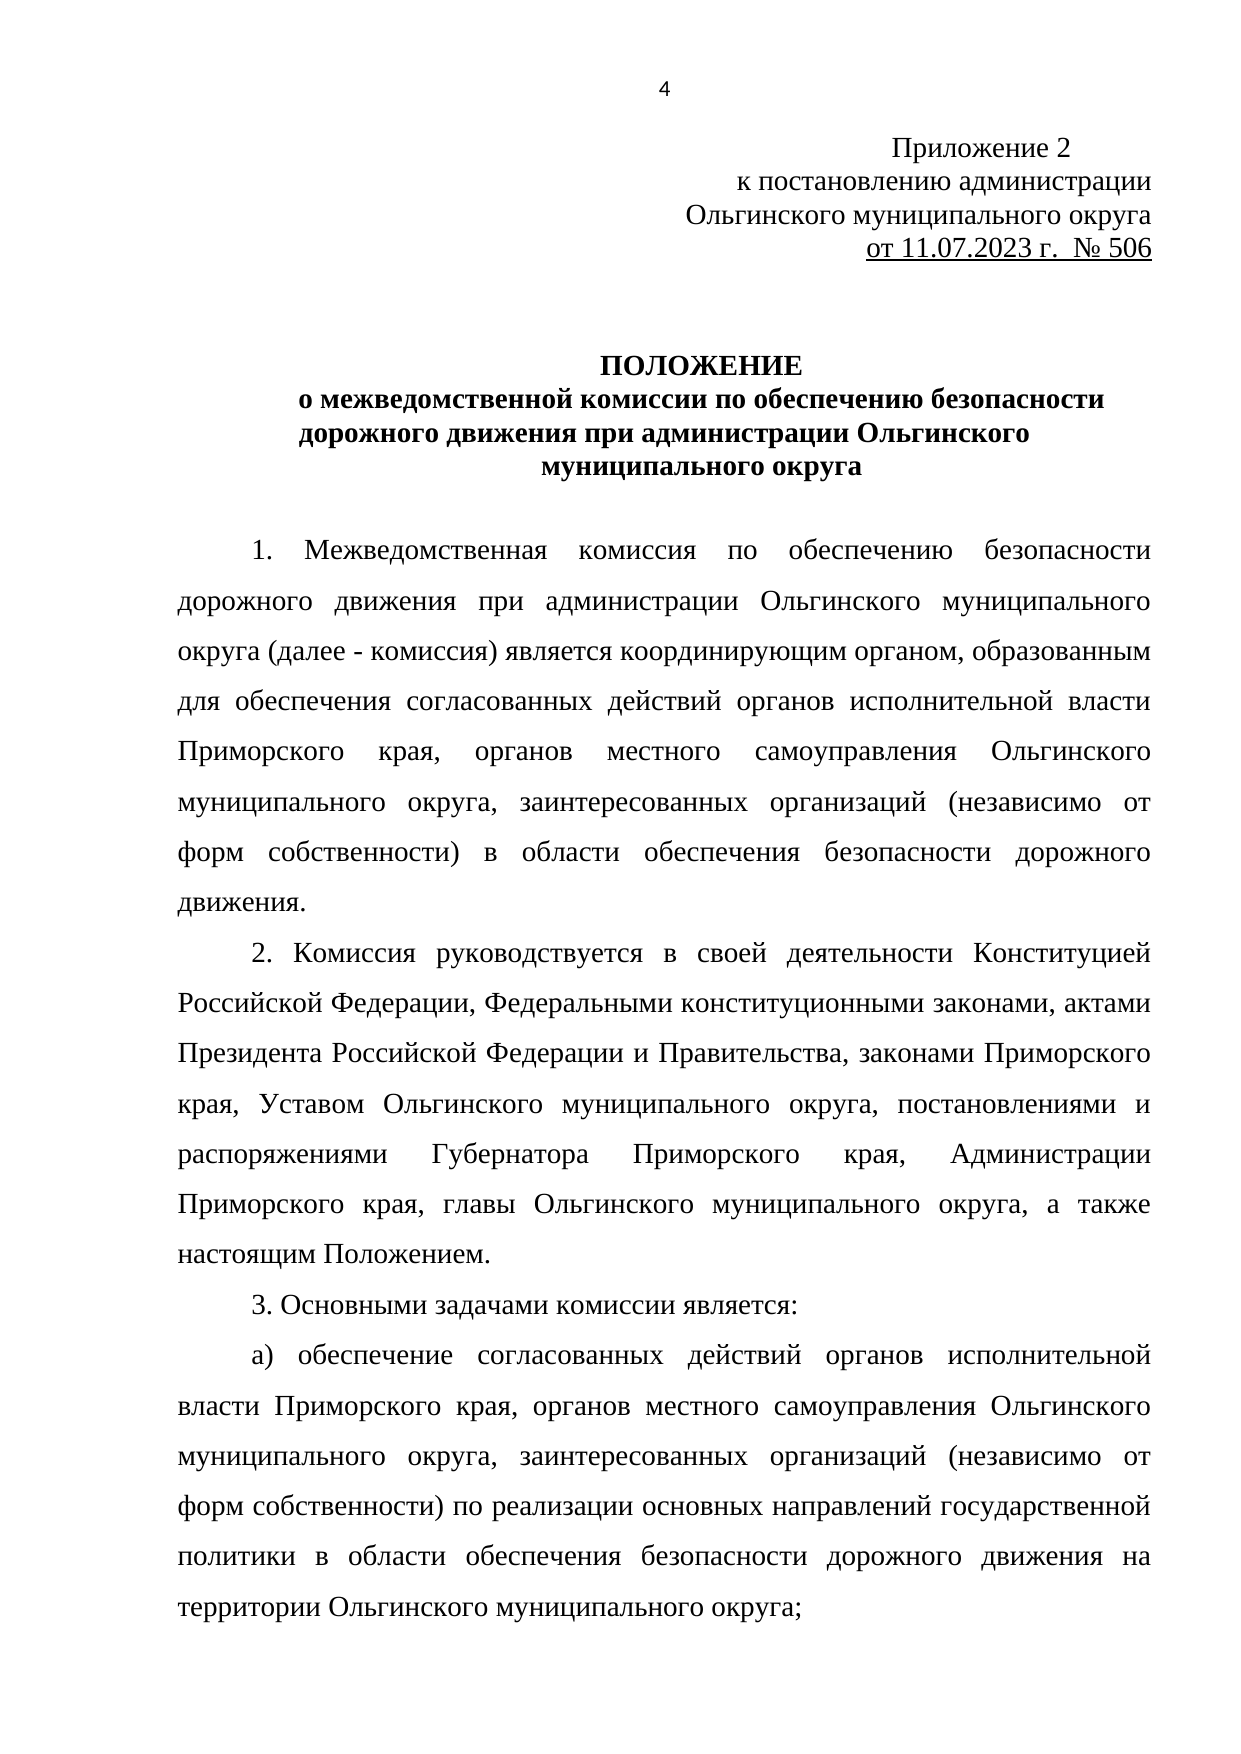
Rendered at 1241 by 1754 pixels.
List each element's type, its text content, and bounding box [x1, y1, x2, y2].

text 3. Основными задачами комиссии является: [177, 1287, 1152, 1321]
text от 11.07.2023 г. № 506 [177, 230, 1152, 264]
text о межведомственной комиссии по обеспечению безопасности дорожного движения при администрации Ольгинского [177, 381, 1152, 448]
text муниципального округа [177, 448, 1152, 482]
text ПОЛОЖЕНИЕ [177, 348, 1152, 381]
text Ольгинского муниципального округа [177, 197, 1152, 230]
text к постановлению администрации [177, 163, 1152, 197]
text 1. Межведомственная комиссия по обеспечению безопасности дорожного движения при администрации Ольгинского муниципального округа (далее - комиссия) является координирующим органом, образованным для обеспечения согласованных действий органов исполнительной власти Приморского края, органов местного самоуправления Ольгинского муниципального округа, заинтересованных организаций (независимо от форм собственности) в области обеспечения безопасности дорожного движения. [177, 532, 1152, 918]
text Приложение 2 [177, 130, 1152, 163]
text 2. Комиссия руководствуется в своей деятельности Конституцией Российской Федерации, Федеральными конституционными законами, актами Президента Российской Федерации и Правительства, законами Приморского края, Уставом Ольгинского муниципального округа, постановлениями и распоряжениями Губернатора Приморского края, Администрации Приморского края, главы Ольгинского муниципального округа, а также настоящим Положением. [177, 935, 1152, 1270]
text а) обеспечение согласованных действий органов исполнительной власти Приморского края, органов местного самоуправления Ольгинского муниципального округа, заинтересованных организаций (независимо от форм собственности) по реализации основных направлений государственной политики в области обеспечения безопасности дорожного движения на территории Ольгинского муниципального округа; [177, 1337, 1152, 1622]
